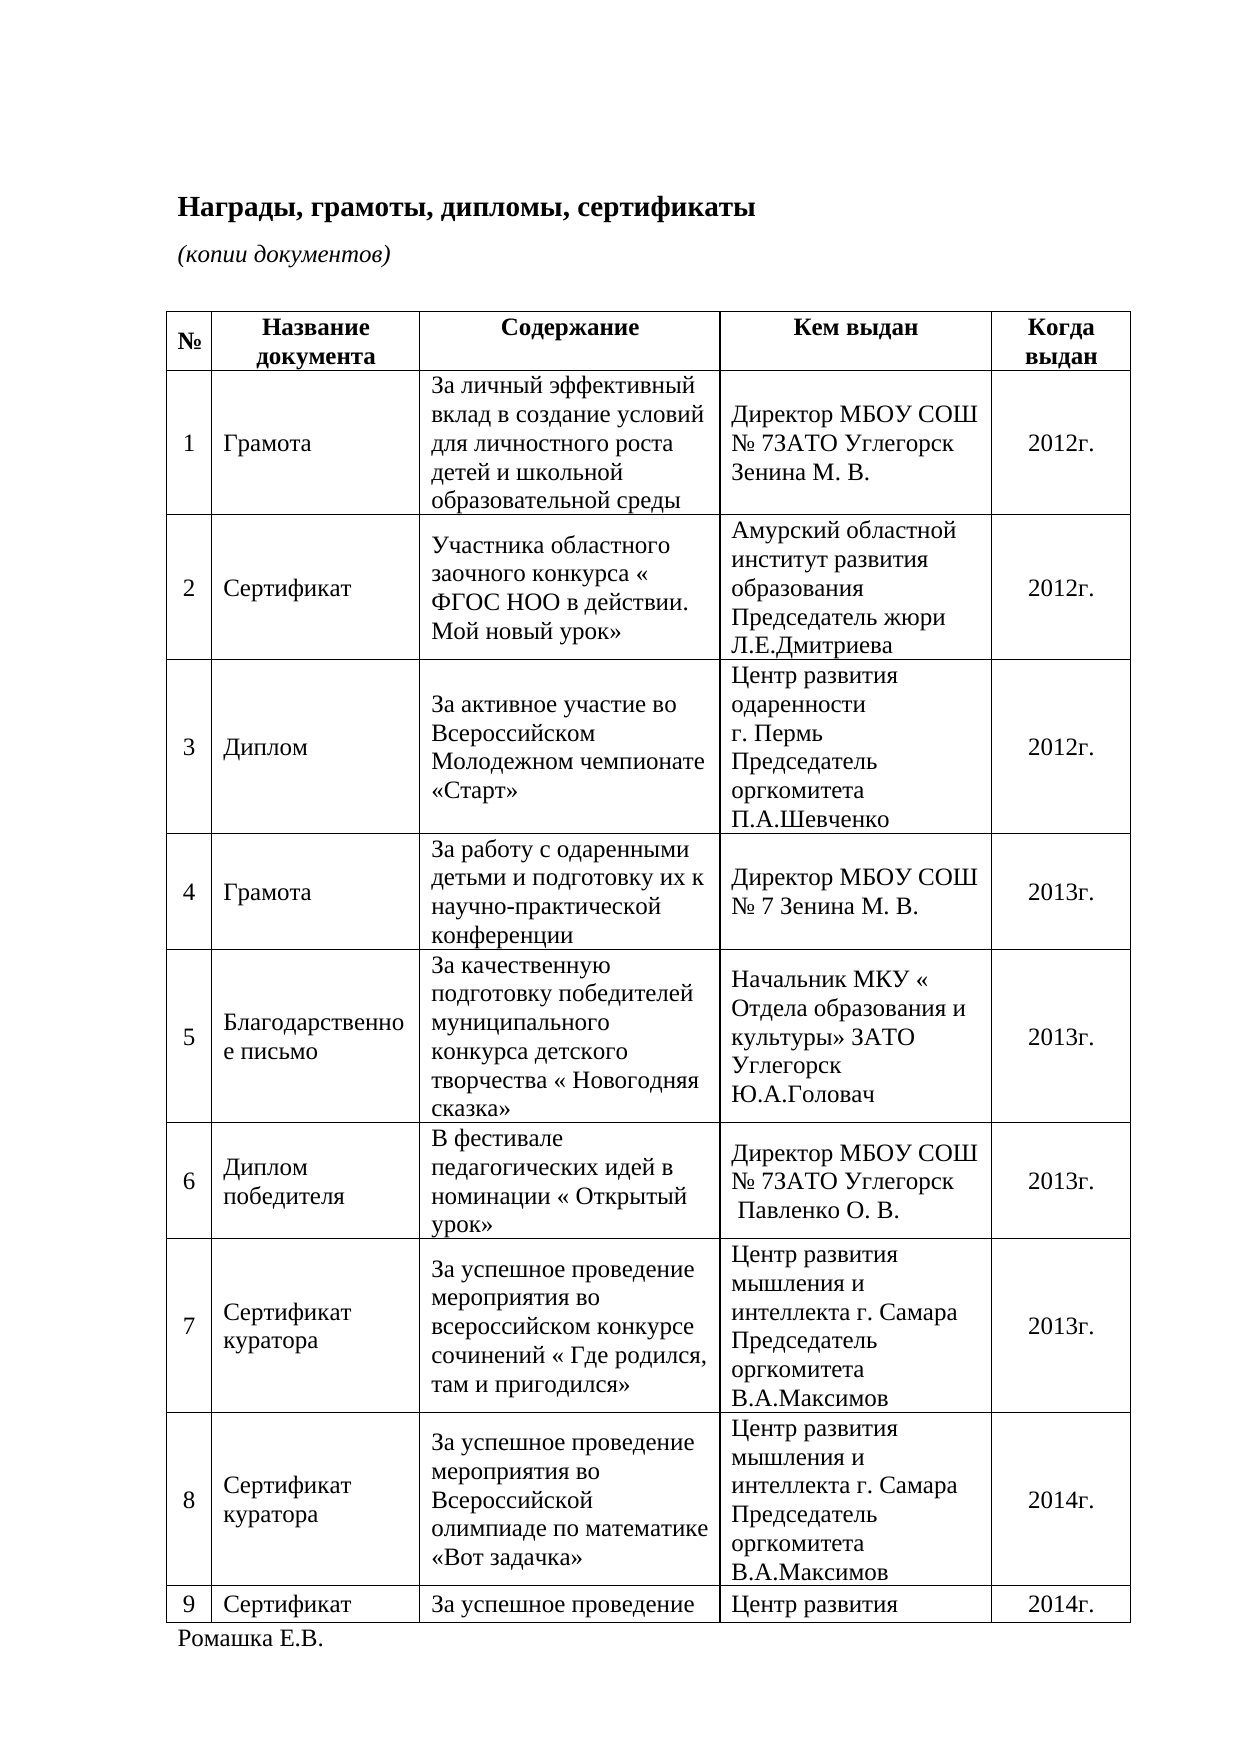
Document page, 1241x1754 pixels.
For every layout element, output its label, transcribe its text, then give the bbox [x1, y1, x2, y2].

table_cell 2013г. [992, 834, 1130, 949]
table_cell За успешное проведение мероприятия во всероссийском конкурсе сочинений « Где родился, там и пригодился» [420, 1239, 719, 1412]
table_cell За активное участие во Всероссийском Молодежном чемпионате «Старт» [420, 660, 719, 833]
table_cell 2014г. [992, 1413, 1130, 1585]
table_cell Благодарственное письмо [212, 950, 419, 1122]
table_cell 5 [167, 950, 211, 1122]
table_cell 2013г. [992, 1123, 1130, 1238]
table_cell 3 [167, 660, 211, 833]
table_cell 6 [167, 1123, 211, 1238]
table_cell Директор МБОУ СОШ № 7ЗАТО Углегорск Павленко О. В. [721, 1123, 991, 1238]
table_header № [167, 312, 211, 369]
table_cell Начальник МКУ « Отдела образования и культуры» ЗАТО Углегорск Ю.А.Головач [721, 950, 991, 1122]
table_cell Участника областного заочного конкурса « ФГОС НОО в действии. Мой новый урок» [420, 515, 719, 659]
table_cell Сертификат куратора [212, 1413, 419, 1585]
table_cell Сертификат [212, 515, 419, 659]
table_cell 8 [167, 1413, 211, 1585]
table_header Содержание [420, 312, 719, 369]
text Награды, грамоты, дипломы, сертификаты [177, 189, 1152, 222]
table_cell 1 [167, 371, 211, 514]
table_cell 7 [167, 1239, 211, 1412]
table_cell 2014г. [992, 1586, 1130, 1622]
table_header Название документа [212, 312, 419, 369]
table_cell Диплом [212, 660, 419, 833]
table_cell За личный эффективный вклад в создание условий для личностного роста детей и школьной образовательной среды [420, 371, 719, 514]
table_cell Центр развития одаренности г. Пермь Председатель оргкомитета П.А.Шевченко [721, 660, 991, 833]
table_cell 2012г. [992, 660, 1130, 833]
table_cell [420, 1586, 719, 1622]
table_header Кем выдан [721, 312, 991, 369]
table_cell Директор МБОУ СОШ № 7ЗАТО Углегорск Зенина М. В. [721, 371, 991, 514]
table_cell 2013г. [992, 1239, 1130, 1412]
table_cell Сертификат куратора [212, 1586, 419, 1622]
table_cell За успешное проведение мероприятия во Всероссийской олимпиаде по математике «Вот задачка» [420, 1413, 719, 1585]
table_cell 4 [167, 834, 211, 949]
table_cell В фестивале педагогических идей в номинации « Открытый урок» [420, 1123, 719, 1238]
table_cell Сертификат куратора [212, 1239, 419, 1412]
table_cell 2013г. [992, 950, 1130, 1122]
table_cell Директор МБОУ СОШ № 7 Зенина М. В. [721, 834, 991, 949]
table_cell Грамота [212, 371, 419, 514]
table_cell 9 [167, 1586, 211, 1622]
table_header Когда выдан [992, 312, 1130, 369]
table_cell 2012г. [992, 515, 1130, 659]
table_cell За качественную подготовку победителей муниципального конкурса детского творчества « Новогодняя сказка» [420, 950, 719, 1122]
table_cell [721, 1586, 991, 1622]
table_cell Диплом победителя [212, 1123, 419, 1238]
table_cell Центр развития мышления и интеллекта г. Самара Председатель оргкомитета В.А.Максимов [721, 1413, 991, 1585]
text (копии документов) [177, 239, 1152, 268]
table_cell Амурский областной институт развития образования Председатель жюри Л.Е.Дмитриева [721, 515, 991, 659]
table_cell Центр развития мышления и интеллекта г. Самара Председатель оргкомитета В.А.Максимов [721, 1239, 991, 1412]
table_cell 2 [167, 515, 211, 659]
table_cell Грамота [212, 834, 419, 949]
table_cell 2012г. [992, 371, 1130, 514]
table_cell За работу с одаренными детьми и подготовку их к научно-практической конференции [420, 834, 719, 949]
